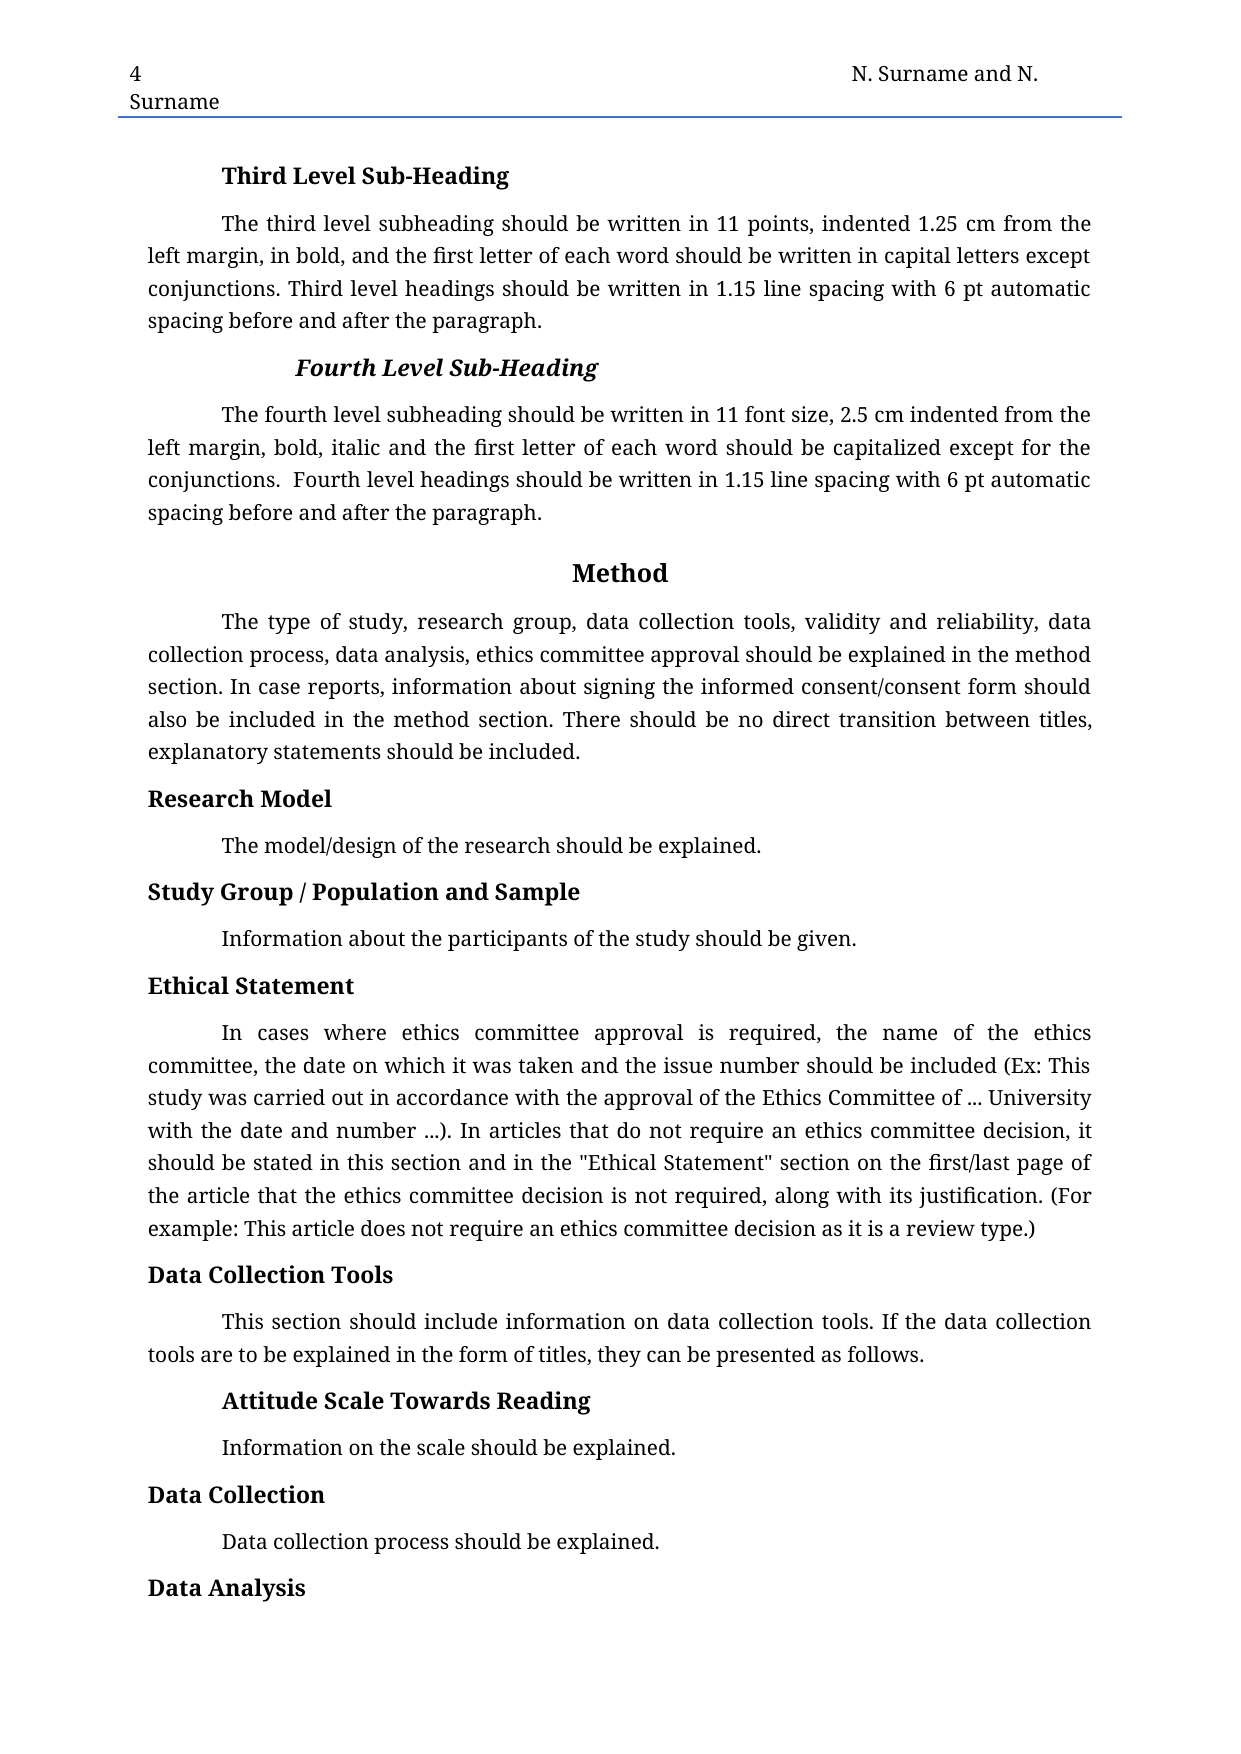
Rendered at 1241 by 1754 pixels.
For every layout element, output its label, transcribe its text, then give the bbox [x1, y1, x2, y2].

text This section should include information on data collection tools. If the data collection tools are to be explained in the form of titles, they can be presented as follows. [148, 1307, 1092, 1368]
text The model/design of the research should be explained. [148, 831, 1092, 859]
text Data collection process should be explained. [148, 1527, 1092, 1555]
text Information about the participants of the study should be given. [148, 924, 1092, 953]
text Third Level Sub-Heading [148, 160, 1092, 191]
text Data Collection Tools [148, 1259, 1092, 1290]
text Data Analysis [148, 1572, 1092, 1603]
text Research Model [148, 783, 1092, 814]
text Information on the scale should be explained. [148, 1433, 1092, 1462]
text The third level subheading should be written in 11 points, indented 1.25 cm from the left margin, in bold, and the first letter of each word should be written in capital letters except conjunctions. Third level headings should be written in 1.15 line spacing with 6 pt automatic spacing before and after the paragraph. [148, 209, 1092, 335]
text Method [148, 555, 1092, 589]
text Data Collection [148, 1478, 1092, 1510]
text The fourth level subheading should be written in 11 font size, 2.5 cm indented from the left margin, bold, italic and the first letter of each word should be capitalized except for the conjunctions. Fourth level headings should be written in 1.15 line spacing with 6 pt automatic spacing before and after the paragraph. [148, 400, 1092, 526]
text Study Group / Population and Sample [148, 876, 1092, 907]
text The type of study, research group, data collection tools, validity and reliability, data collection process, data analysis, ethics committee approval should be explained in the method section. In case reports, information about signing the informed consent/consent form should also be included in the method section. There should be no direct transition between titles, explanatory statements should be included. [148, 607, 1093, 766]
text In cases where ethics committee approval is required, the name of the ethics committee, the date on which it was taken and the issue number should be included (Ex: This study was carried out in accordance with the approval of the Ethics Committee of ... University with the date and number ...). In articles that do not require an ethics committee decision, it should be stated in this section and in the "Ethical Statement" section on the first/last page of the article that the ethics committee decision is not required, along with its justification. (For example: This article does not require an ethics committee decision as it is a review type.) [148, 1018, 1093, 1242]
text Ethical Statement [148, 970, 1092, 1001]
text Fourth Level Sub-Heading [222, 352, 1092, 383]
text Attitude Scale Towards Reading [148, 1385, 1092, 1416]
